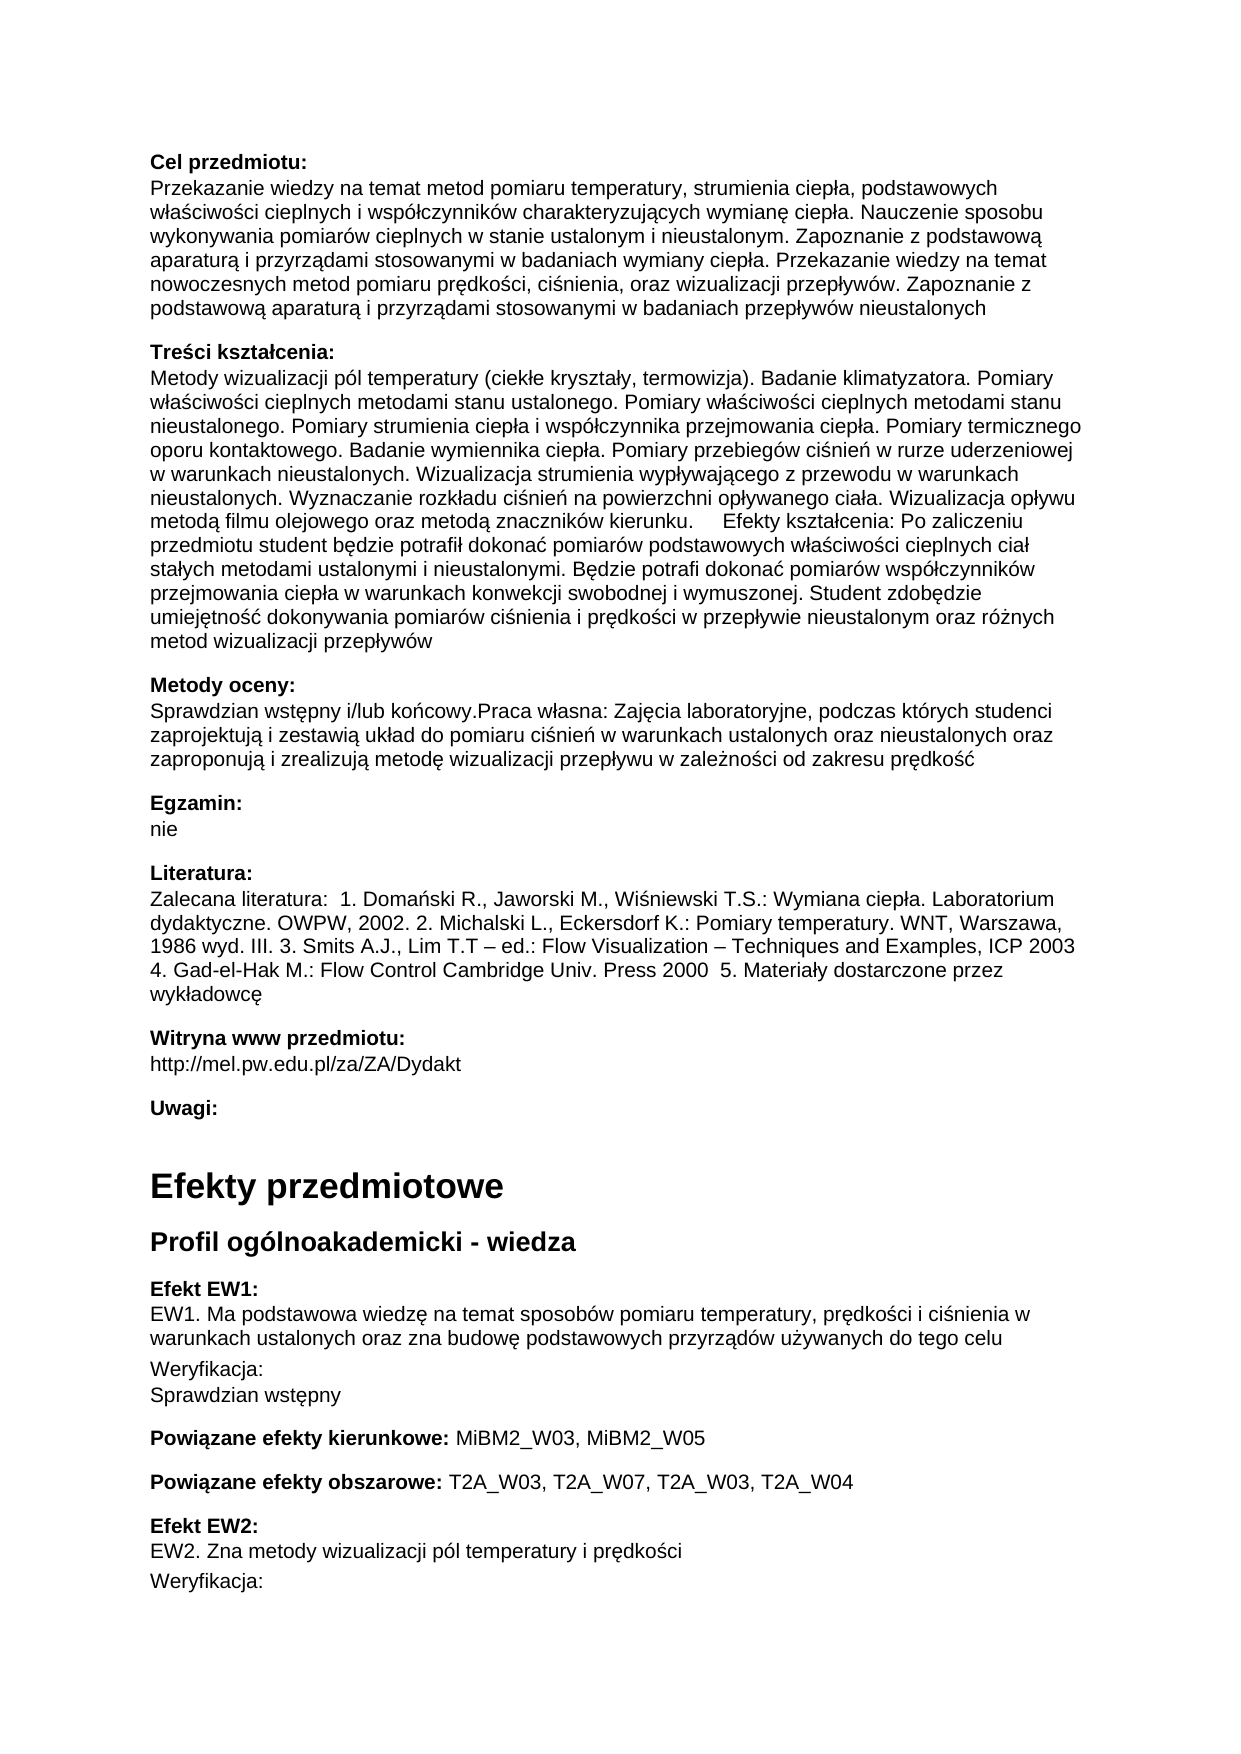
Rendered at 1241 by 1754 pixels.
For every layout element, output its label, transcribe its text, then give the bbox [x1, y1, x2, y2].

text Cel przedmiotu: [150, 150, 1090, 174]
subtitle Efekty przedmiotowe [150, 1166, 1090, 1206]
text Efekt EW2: [150, 1514, 1090, 1538]
subtitle Profil ogólnoakademicki - wiedza [150, 1226, 1090, 1257]
text Literatura: [150, 860, 1090, 884]
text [150, 1426, 1090, 1450]
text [150, 1470, 1090, 1494]
text Metody oceny: [150, 673, 1090, 697]
text EW1. Ma podstawowa wiedzę na temat sposobów pomiaru temperatury, prędkości i ciśnienia w warunkach ustalonych oraz zna budowę podstawowych przyrządów używanych do tego celu [150, 1302, 1090, 1350]
text Sprawdzian wstępny [150, 1382, 1090, 1406]
text Egzamin: [150, 791, 1090, 814]
text Efekt EW1: [150, 1277, 1090, 1301]
text nie [150, 817, 1090, 841]
text Sprawdzian wstępny i/lub końcowy.Praca własna: Zajęcia laboratoryjne, podczas których studenci zaprojektują i zestawią układ do pomiaru ciśnień w warunkach ustalonych oraz nieustalonych oraz zaproponują i zrealizują metodę wizualizacji przepływu w zależności od zakresu prędkość [150, 699, 1090, 771]
text EW2. Zna metody wizualizacji pól temperatury i prędkości [150, 1539, 1090, 1563]
text Uwagi: [150, 1096, 1090, 1120]
text Witryna www przedmiotu: [150, 1026, 1090, 1050]
text Przekazanie wiedzy na temat metod pomiaru temperatury, strumienia ciepła, podstawowych właściwości cieplnych i współczynników charakteryzujących wymianę ciepła. Nauczenie sposobu wykonywania pomiarów cieplnych w stanie ustalonym i nieustalonym. Zapoznanie z podstawową aparaturą i przyrządami stosowanymi w badaniach wymiany ciepła. Przekazanie wiedzy na temat nowoczesnych metod pomiaru prędkości, ciśnienia, oraz wizualizacji przepływów. Zapoznanie z podstawową aparaturą i przyrządami stosowanymi w badaniach przepływów nieustalonych [150, 176, 1090, 320]
text Zalecana literatura: 1. Domański R., Jaworski M., Wiśniewski T.S.: Wymiana ciepła. Laboratorium dydaktyczne. OWPW, 2002. 2. Michalski L., Eckersdorf K.: Pomiary temperatury. WNT, Warszawa, 1986 wyd. III. 3. Smits A.J., Lim T.T – ed.: Flow Visualization – Techniques and Examples, ICP 2003 4. Gad-el-Hak M.: Flow Control Cambridge Univ. Press 2000 5. Materiały dostarczone przez wykładowcę [150, 886, 1090, 1006]
text Metody wizualizacji pól temperatury (ciekłe kryształy, termowizja). Badanie klimatyzatora. Pomiary właściwości cieplnych metodami stanu ustalonego. Pomiary właściwości cieplnych metodami stanu nieustalonego. Pomiary strumienia ciepła i współczynnika przejmowania ciepła. Pomiary termicznego oporu kontaktowego. Badanie wymiennika ciepła. Pomiary przebiegów ciśnień w rurze uderzeniowej w warunkach nieustalonych. Wizualizacja strumienia wypływającego z przewodu w warunkach nieustalonych. Wyznaczanie rozkładu ciśnień na powierzchni opływanego ciała. Wizualizacja opływu metodą filmu olejowego oraz metodą znaczników kierunku. Efekty kształcenia: Po zaliczeniu przedmiotu student będzie potrafił dokonać pomiarów podstawowych właściwości cieplnych ciał stałych metodami ustalonymi i nieustalonymi. Będzie potrafi dokonać pomiarów współczynników przejmowania ciepła w warunkach konwekcji swobodnej i wymuszonej. Student zdobędzie umiejętność dokonywania pomiarów ciśnienia i prędkości w przepływie nieustalonym oraz różnych metod wizualizacji przepływów [150, 366, 1090, 653]
text Weryfikacja: [150, 1569, 1090, 1593]
text http://mel.pw.edu.pl/za/ZA/Dydakt [150, 1052, 1090, 1076]
text Weryfikacja: [150, 1356, 1090, 1380]
text Treści kształcenia: [150, 339, 1090, 363]
